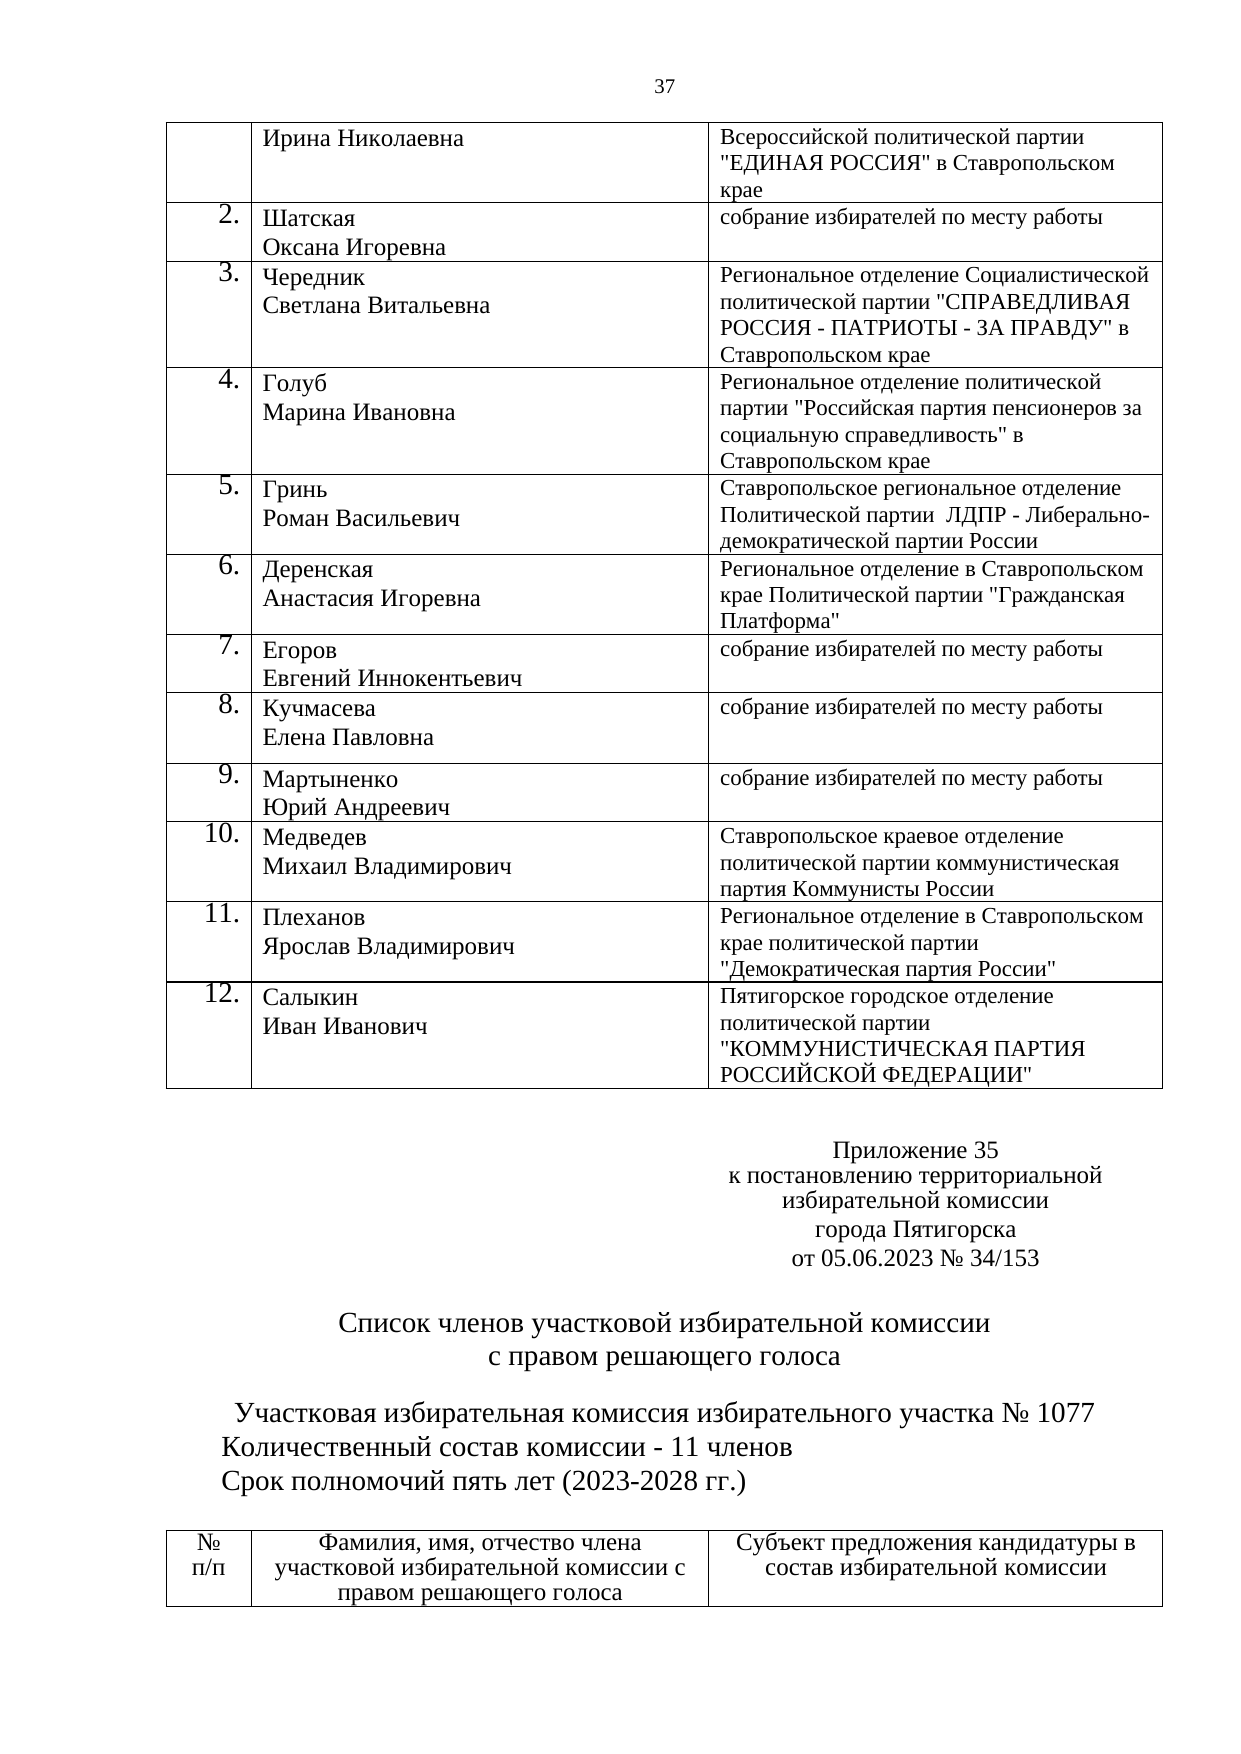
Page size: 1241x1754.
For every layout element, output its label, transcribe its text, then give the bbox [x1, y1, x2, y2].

text города Пятигорска [679, 1214, 1152, 1243]
table_cell Региональное отделение политической партии "Российская партия пенсионеров за социальную справедливость" в Ставропольском крае [709, 368, 1162, 473]
text Список членов участковой избирательной комиссии [177, 1305, 1152, 1338]
table_cell Салыкин Иван Иванович [252, 983, 708, 1088]
table_cell Чередник Светлана Витальевна [252, 262, 708, 367]
table_cell Ставропольское региональное отделение Политической партии ЛДПР - Либерально-демократической партии России [709, 475, 1162, 553]
text Приложение 35 [679, 1139, 1152, 1164]
table_cell собрание избирателей по месту работы [709, 635, 1162, 692]
table_cell 2. [167, 203, 251, 261]
table_header Фамилия, имя, отчество члена участковой избирательной комиссии с правом решающего голоса [252, 1531, 708, 1606]
table_cell 10. [167, 822, 251, 901]
table_cell Мартыненко Юрий Андреевич [252, 764, 708, 821]
table_cell Пятигорское городское отделение политической партии "КОММУНИСТИЧЕСКАЯ ПАРТИЯ РОССИЙСКОЙ ФЕДЕРАЦИИ" [709, 983, 1162, 1088]
text с правом решающего голоса [177, 1338, 1152, 1372]
table_cell 7. [167, 635, 251, 692]
table_cell Региональное отделение в Ставропольском крае Политической партии "Гражданская Платформа" [709, 555, 1162, 634]
text Участковая избирательная комиссия избирательного участка № 1077 [177, 1396, 1152, 1429]
table_cell Кучмасева Елена Павловна [252, 693, 708, 763]
table_cell 8. [167, 693, 251, 763]
table_header № п/п [167, 1531, 251, 1606]
table_cell 9. [167, 764, 251, 821]
table_cell 11. [167, 902, 251, 981]
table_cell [709, 123, 1162, 202]
table_cell Егоров Евгений Иннокентьевич [252, 635, 708, 692]
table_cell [252, 123, 708, 202]
table_cell собрание избирателей по месту работы [709, 203, 1162, 261]
table_cell 3. [167, 262, 251, 367]
text Количественный состав комиссии - 11 членов [177, 1429, 1152, 1463]
table_cell собрание избирателей по месту работы [709, 764, 1162, 821]
table_cell 4. [167, 368, 251, 473]
table_cell Плеханов Ярослав Владимирович [252, 902, 708, 981]
table_cell Шатская Оксана Игоревна [252, 203, 708, 261]
table_cell Деренская Анастасия Игоревна [252, 555, 708, 634]
table_cell Гринь Роман Васильевич [252, 475, 708, 553]
table_cell Региональное отделение в Ставропольском крае политической партии "Демократическая партия России" [709, 902, 1162, 981]
text Срок полномочий пять лет (2023-2028 гг.) [177, 1463, 1152, 1496]
table_cell 12. [167, 983, 251, 1088]
table_cell Региональное отделение Социалистической политической партии "СПРАВЕДЛИВАЯ РОССИЯ - ПАТРИОТЫ - ЗА ПРАВДУ" в Ставропольском крае [709, 262, 1162, 367]
text к постановлению территориальной избирательной комиссии [679, 1164, 1152, 1214]
table_cell Медведев Михаил Владимирович [252, 822, 708, 901]
table_cell собрание избирателей по месту работы [709, 693, 1162, 763]
table_cell 5. [167, 475, 251, 553]
table_cell Ставропольское краевое отделение политической партии коммунистическая партия Коммунисты России [709, 822, 1162, 901]
table_cell 6. [167, 555, 251, 634]
table_cell [167, 123, 251, 202]
text от 05.06.2023 № 34/153 [679, 1243, 1152, 1271]
table_cell Голуб Марина Ивановна [252, 368, 708, 473]
table_header Субъект предложения кандидатуры в состав избирательной комиссии [709, 1531, 1162, 1606]
